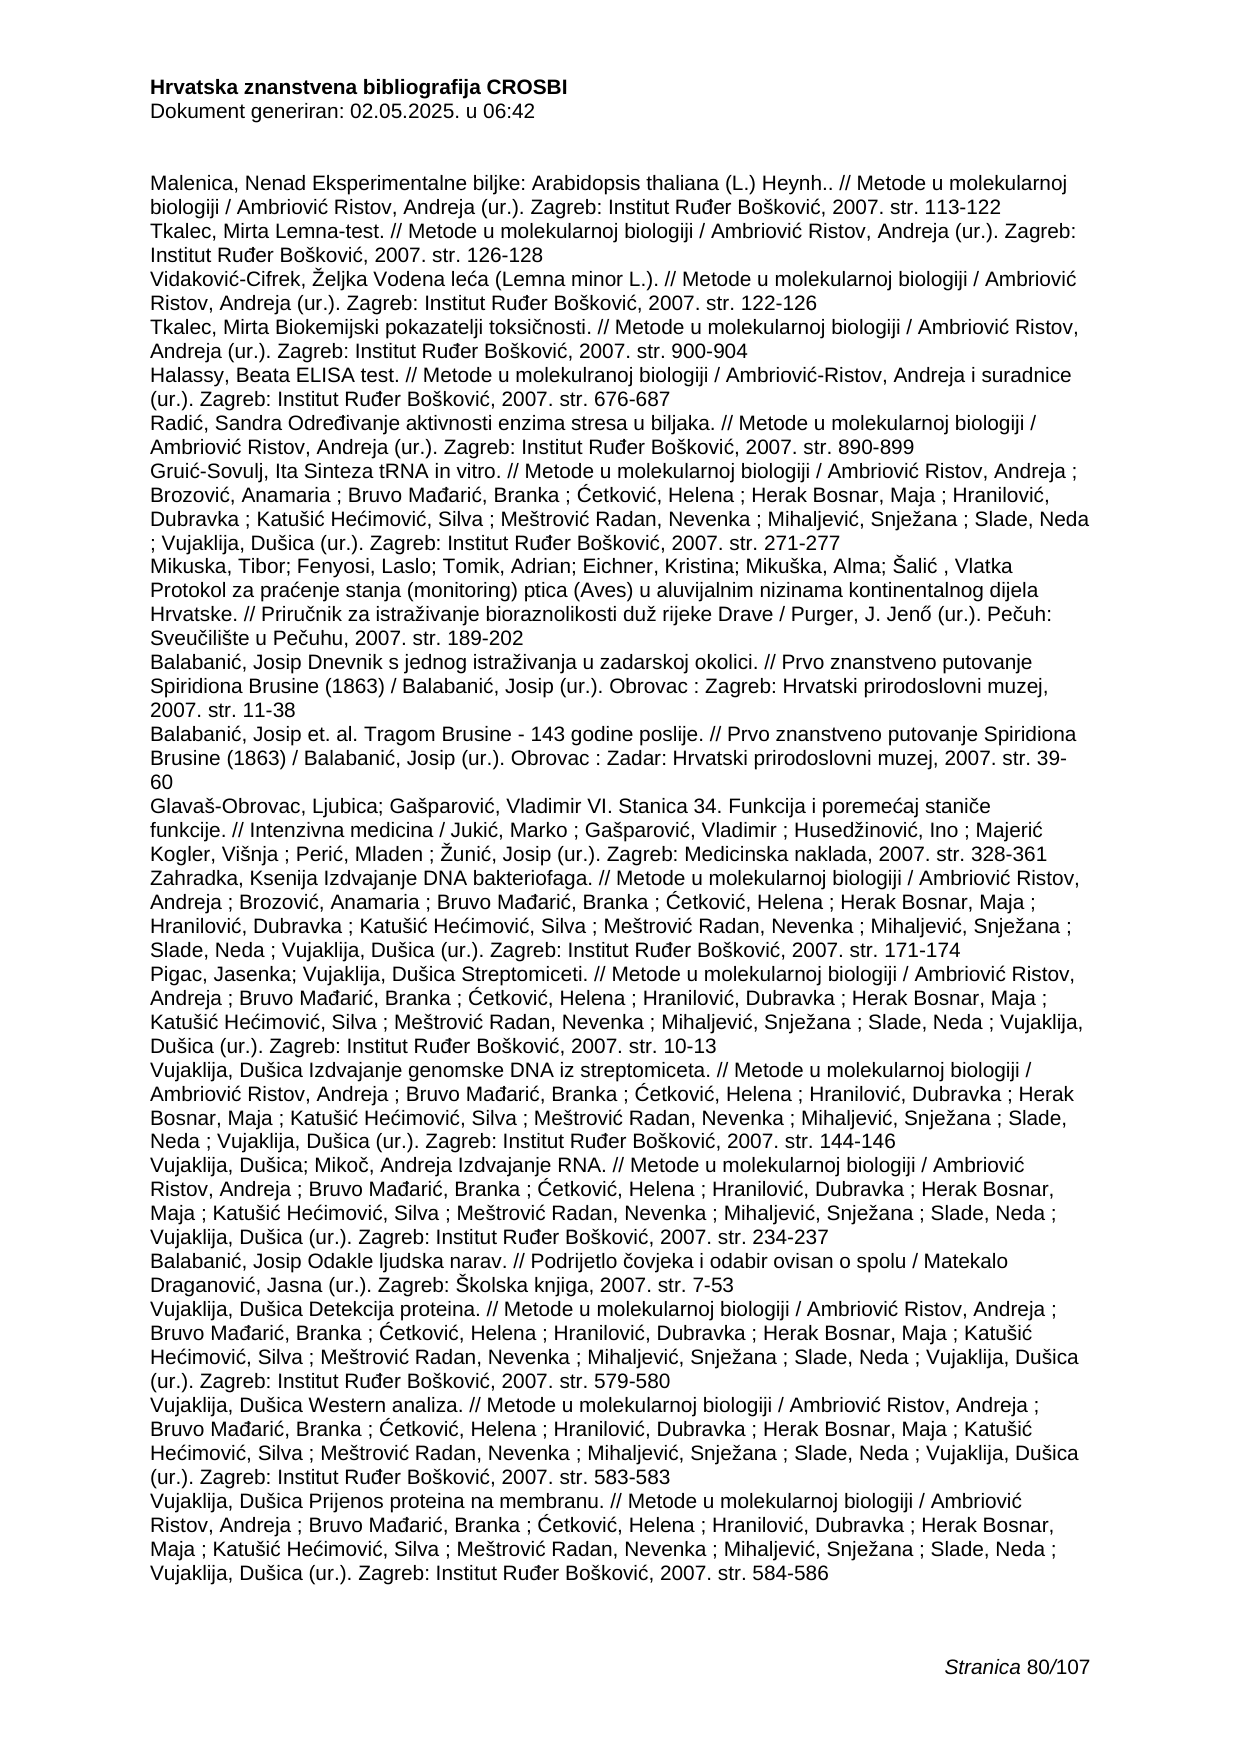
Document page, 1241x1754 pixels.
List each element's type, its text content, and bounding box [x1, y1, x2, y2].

text Mikuska, Tibor; Fenyosi, Laslo; Tomik, Adrian; Eichner, Kristina; Mikuška, Alma; Šalić , Vlatka [150, 554, 1090, 650]
text Malenica, Nenad [150, 171, 1090, 219]
text Tkalec, Mirta [150, 315, 1090, 363]
text Balabanić, Josip [150, 1249, 1090, 1297]
text Balabanić, Josip et. al. [150, 722, 1090, 794]
text Vidaković-Cifrek, Željka [150, 267, 1090, 315]
text Pigac, Jasenka; Vujaklija, Dušica [150, 962, 1090, 1057]
text Vujaklija, Dušica [150, 1489, 1090, 1584]
text Gruić-Sovulj, Ita [150, 458, 1090, 554]
text Halassy, Beata [150, 363, 1090, 411]
text Zahradka, Ksenija [150, 866, 1090, 962]
text Glavaš-Obrovac, Ljubica; Gašparović, Vladimir [150, 794, 1090, 866]
text Tkalec, Mirta [150, 219, 1090, 267]
text Balabanić, Josip [150, 650, 1090, 722]
text Vujaklija, Dušica [150, 1393, 1090, 1489]
text Vujaklija, Dušica [150, 1057, 1090, 1153]
text Vujaklija, Dušica; Mikoč, Andreja [150, 1153, 1090, 1249]
text Vujaklija, Dušica [150, 1297, 1090, 1393]
text Radić, Sandra [150, 411, 1090, 458]
